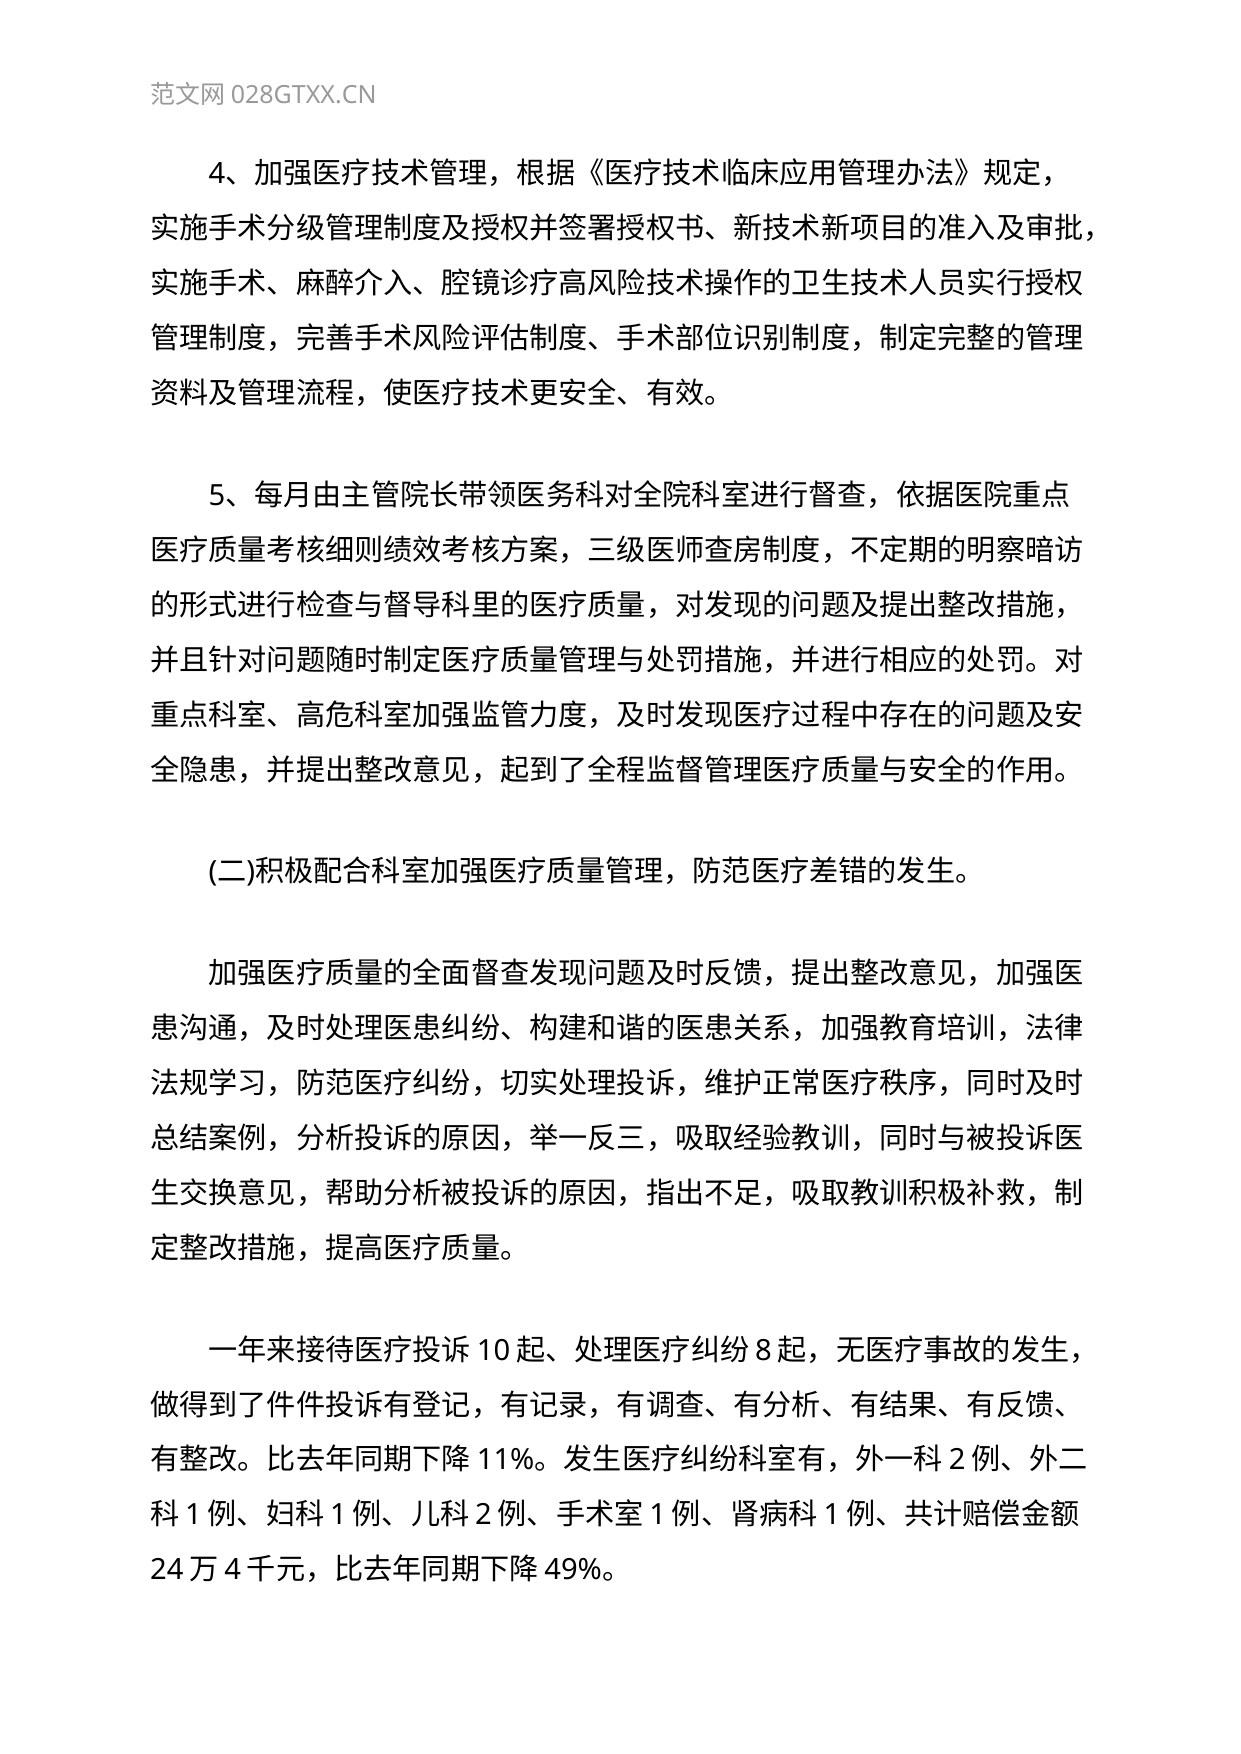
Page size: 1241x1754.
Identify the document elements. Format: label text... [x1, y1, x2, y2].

text 4、加强医疗技术管理，根据《医疗技术临床应用管理办法》规定，实施手术分级管理制度及授权并签署授权书、新技术新项目的准入及审批，实施手术、麻醉介入、腔镜诊疗高风险技术操作的卫生技术人员实行授权管理制度，完善手术风险评估制度、手术部位识别制度，制定完整的管理资料及管理流程，使医疗技术更安全、有效。 [150, 150, 1090, 412]
text 一年来接待医疗投诉10起、处理医疗纠纷8起，无医疗事故的发生，做得到了件件投诉有登记，有记录，有调查、有分析、有结果、有反馈、有整改。比去年同期下降11%。发生医疗纠纷科室有，外一科2例、外二科1例、妇科1例、儿科2例、手术室1例、肾病科1例、共计赔偿金额24万4千元，比去年同期下降49%。 [150, 1326, 1090, 1588]
text (二)积极配合科室加强医疗质量管理，防范医疗差错的发生。 [150, 848, 1090, 890]
text 加强医疗质量的全面督查发现问题及时反馈，提出整改意见，加强医患沟通，及时处理医患纠纷、构建和谐的医患关系，加强教育培训，法律法规学习，防范医疗纠纷，切实处理投诉，维护正常医疗秩序，同时及时总结案例，分析投诉的原因，举一反三，吸取经验教训，同时与被投诉医生交换意见，帮助分析被投诉的原因，指出不足，吸取教训积极补救，制定整改措施，提高医疗质量。 [150, 950, 1090, 1267]
text 5、每月由主管院长带领医务科对全院科室进行督查，依据医院重点医疗质量考核细则绩效考核方案，三级医师查房制度，不定期的明察暗访的形式进行检查与督导科里的医疗质量，对发现的问题及提出整改措施，并且针对问题随时制定医疗质量管理与处罚措施，并进行相应的处罚。对重点科室、高危科室加强监管力度，及时发现医疗过程中存在的问题及安全隐患，并提出整改意见，起到了全程监督管理医疗质量与安全的作用。 [150, 471, 1090, 788]
